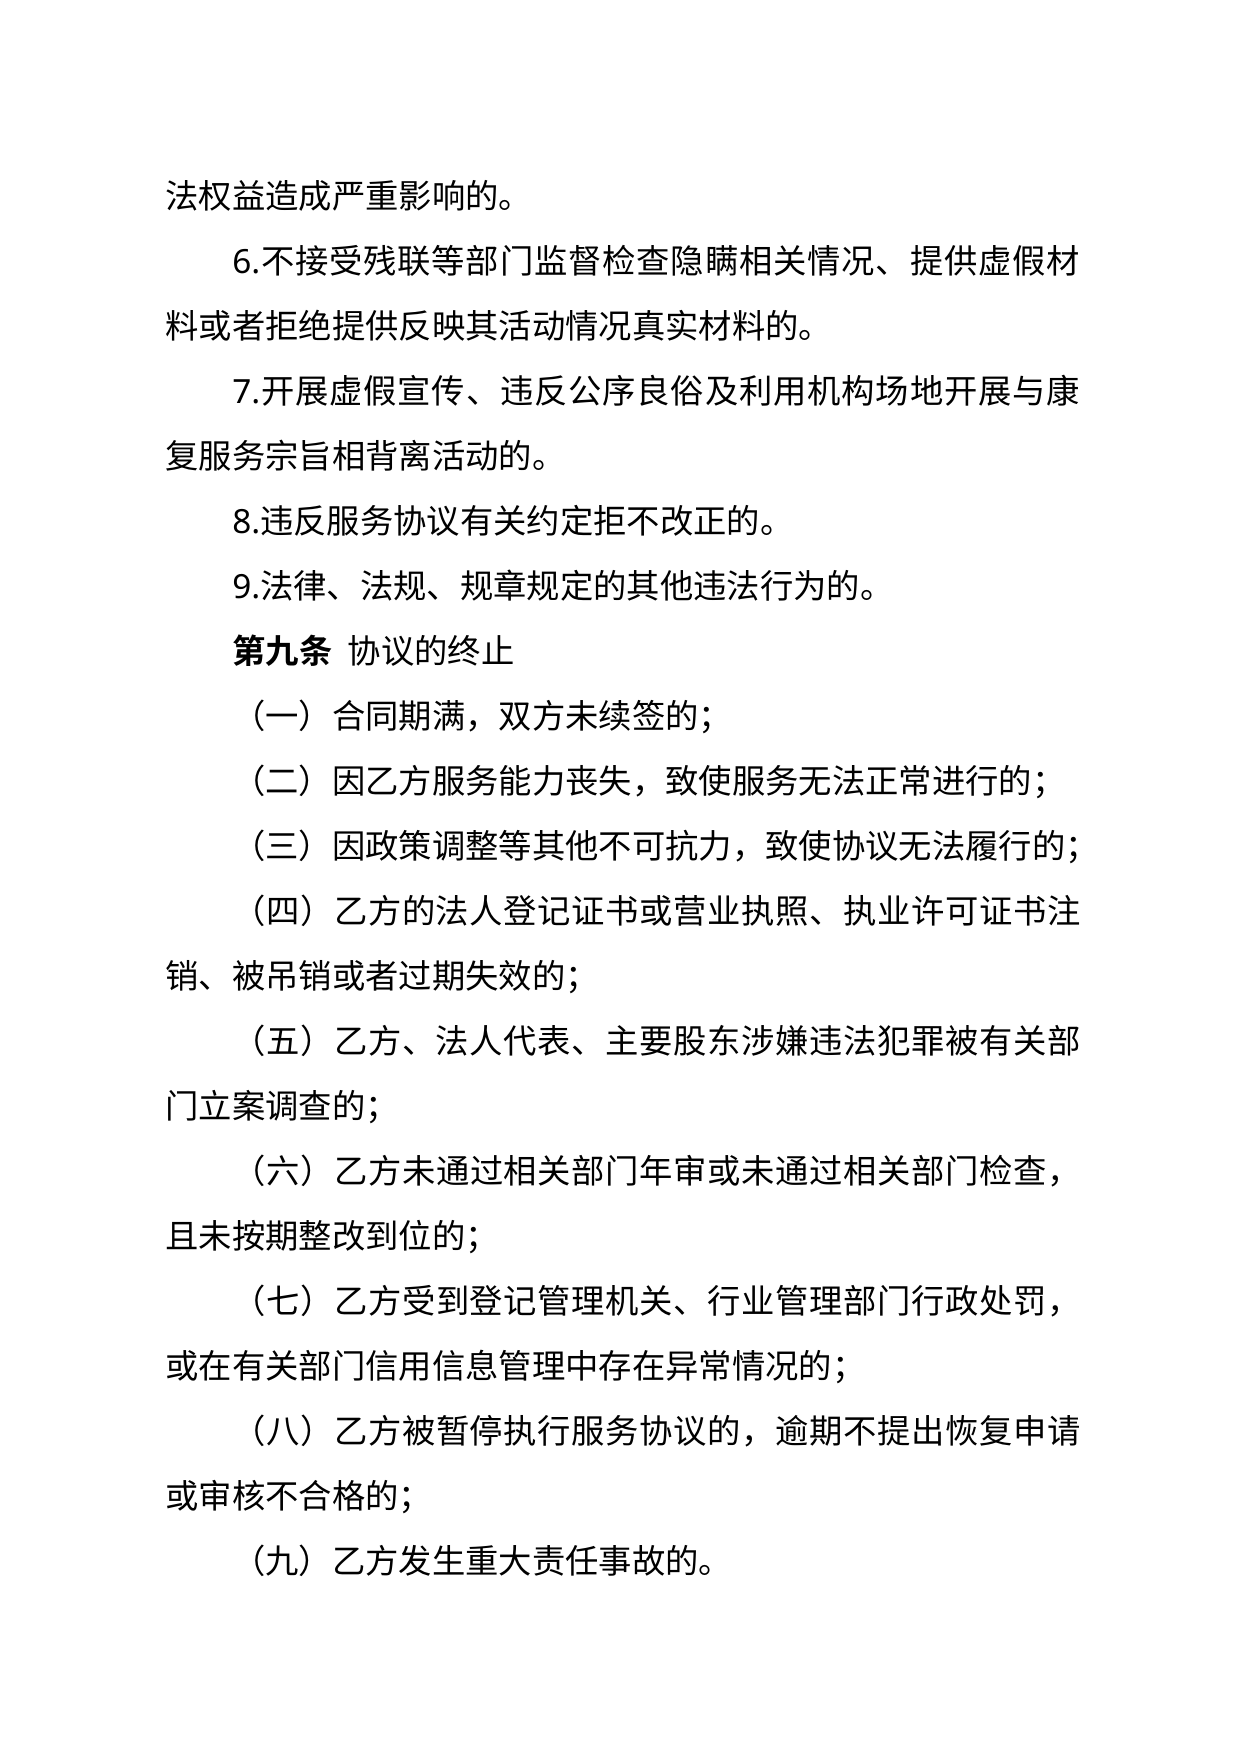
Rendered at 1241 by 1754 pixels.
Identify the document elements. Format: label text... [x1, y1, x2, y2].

text （三）因政策调整等其他不可抗力，致使协议无法履行的； [165, 812, 1081, 877]
text （五）乙方、法人代表、主要股东涉嫌违法犯罪被有关部门立案调查的； [165, 1007, 1081, 1137]
text （七）乙方受到登记管理机关、行业管理部门行政处罚，或在有关部门信用信息管理中存在异常情况的； [165, 1267, 1081, 1397]
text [165, 162, 1081, 227]
text 9.法律、法规、规章规定的其他违法行为的。 [165, 552, 1081, 617]
text （二）因乙方服务能力丧失，致使服务无法正常进行的； [165, 747, 1081, 812]
text （九）乙方发生重大责任事故的。 [165, 1527, 1081, 1592]
text （四）乙方的法人登记证书或营业执照、执业许可证书注销、被吊销或者过期失效的； [165, 877, 1081, 1007]
text 第九条 协议的终止 [165, 617, 1081, 682]
text （六）乙方未通过相关部门年审或未通过相关部门检查，且未按期整改到位的； [165, 1137, 1081, 1267]
text （八）乙方被暂停执行服务协议的，逾期不提出恢复申请或审核不合格的； [165, 1397, 1081, 1527]
text （一）合同期满，双方未续签的； [165, 682, 1081, 747]
text 6.不接受残联等部门监督检查隐瞒相关情况、提供虚假材料或者拒绝提供反映其活动情况真实材料的。 [165, 227, 1081, 357]
text 8.违反服务协议有关约定拒不改正的。 [165, 487, 1081, 552]
text 7.开展虚假宣传、违反公序良俗及利用机构场地开展与康复服务宗旨相背离活动的。 [165, 357, 1081, 487]
